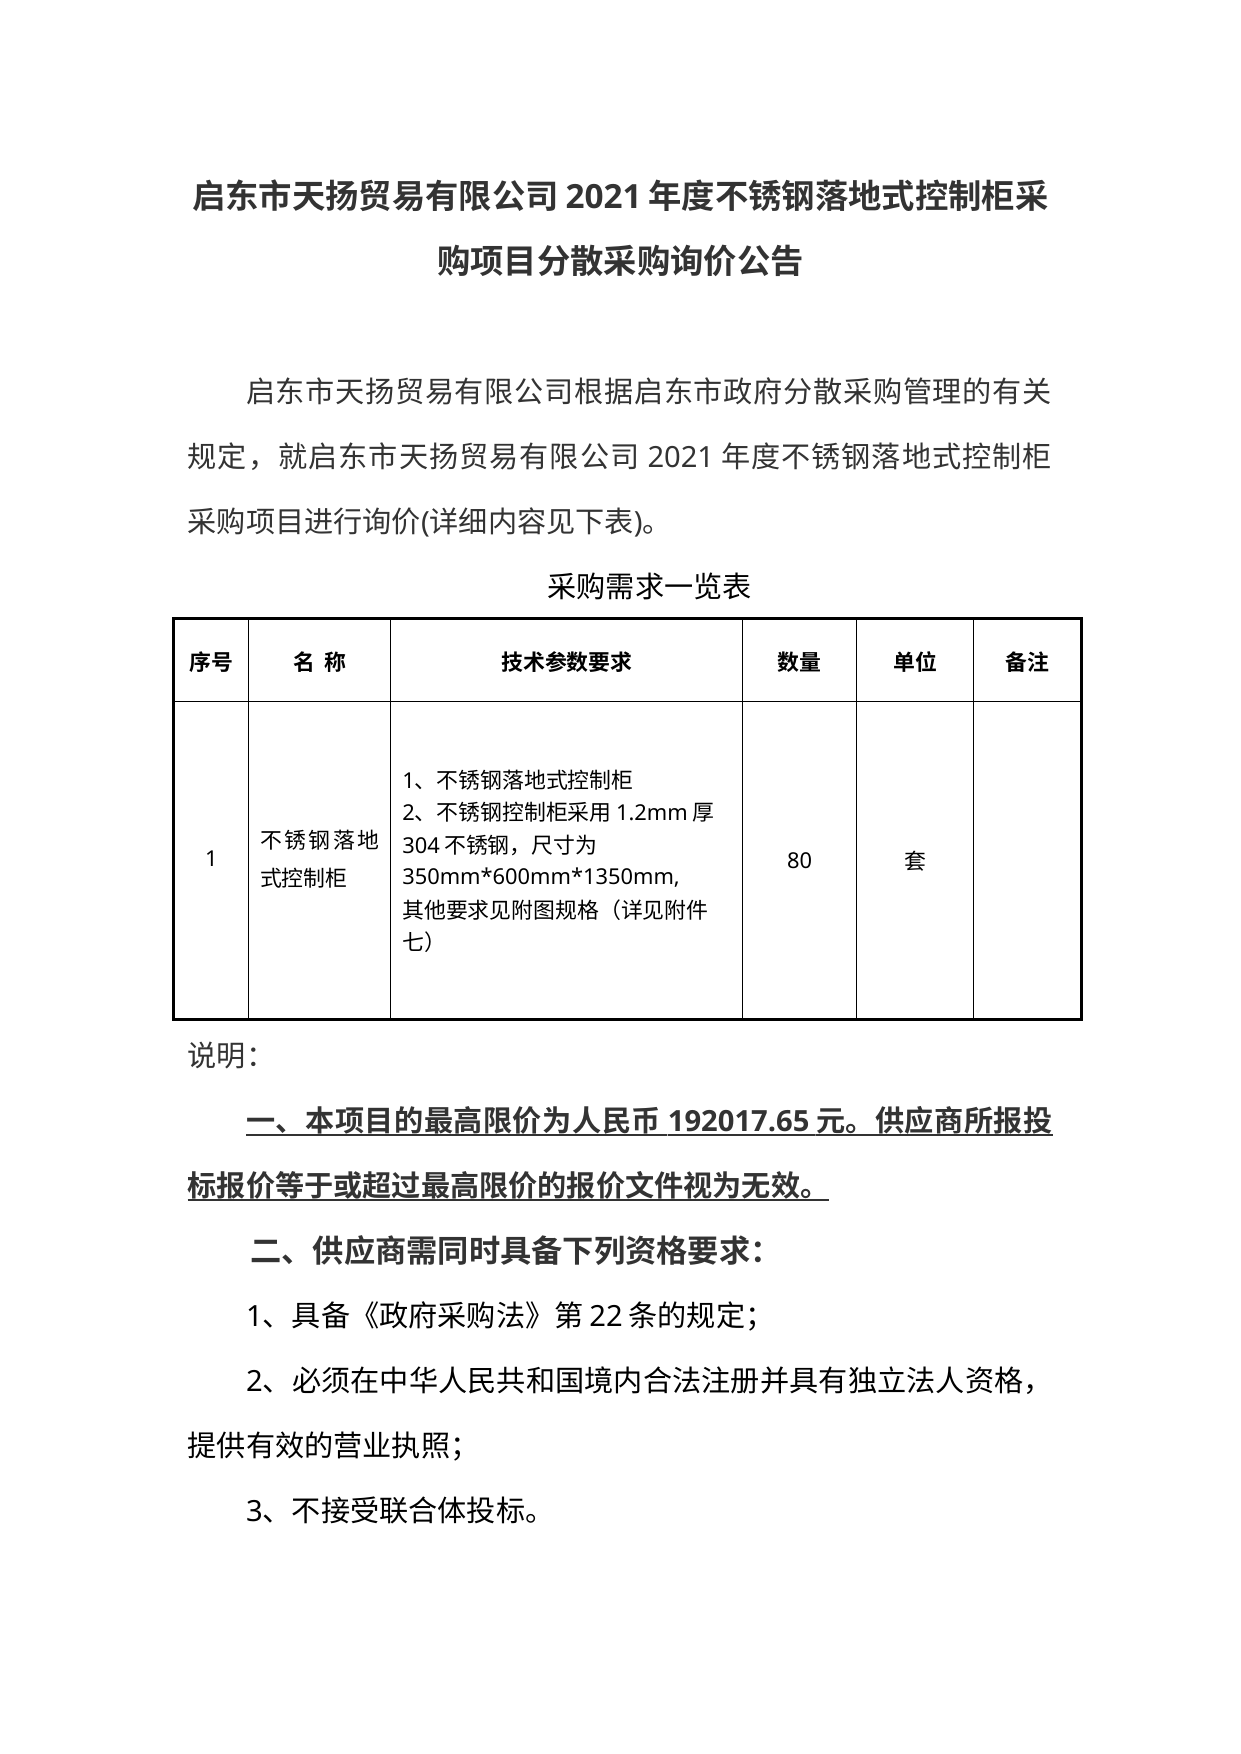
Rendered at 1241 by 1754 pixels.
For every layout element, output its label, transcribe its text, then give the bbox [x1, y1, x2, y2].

table_cell 1 [175, 702, 248, 1018]
text 一、本项目的最高限价为人民币192017.65元。供应商所报投标报价等于或超过最高限价的报价文件视为无效。 [187, 1086, 1053, 1216]
table_header 备注 [974, 620, 1080, 701]
table_header 名 称 [249, 620, 390, 701]
table_header 技术参数要求 [391, 620, 742, 701]
table_header 数量 [743, 620, 856, 701]
text 采购需求一览表 [187, 552, 1053, 617]
text 2、必须在中华人民共和国境内合法注册并具有独立法人资格，提供有效的营业执照； [187, 1346, 1053, 1476]
table_header 单位 [857, 620, 973, 701]
text 启东市天扬贸易有限公司根据启东市政府分散采购管理的有关规定，就启东市天扬贸易有限公司2021年度不锈钢落地式控制柜采购项目进行询价(详细内容见下表)。 [187, 357, 1053, 552]
text 3、不接受联合体投标。 [187, 1476, 1053, 1541]
table_cell 套 [857, 702, 973, 1018]
text 启东市天扬贸易有限公司2021年度不锈钢落地式控制柜采购项目分散采购询价公告 [187, 162, 1053, 292]
table_cell [974, 702, 1080, 1018]
table_cell 不锈钢落地式控制柜 [249, 702, 390, 1018]
text 说明： [187, 1021, 1053, 1086]
table_cell 80 [743, 702, 856, 1018]
text 二、供应商需同时具备下列资格要求： [187, 1216, 1053, 1281]
table_cell 1、不锈钢落地式控制柜 2、不锈钢控制柜采用1.2mm厚304不锈钢，尺寸为350mm*600mm*1350mm, 其他要求见附图规格（详见附件七） [391, 702, 742, 1018]
text 1、具备《政府采购法》第22条的规定； [187, 1281, 1053, 1346]
table_header 序号 [175, 620, 248, 701]
